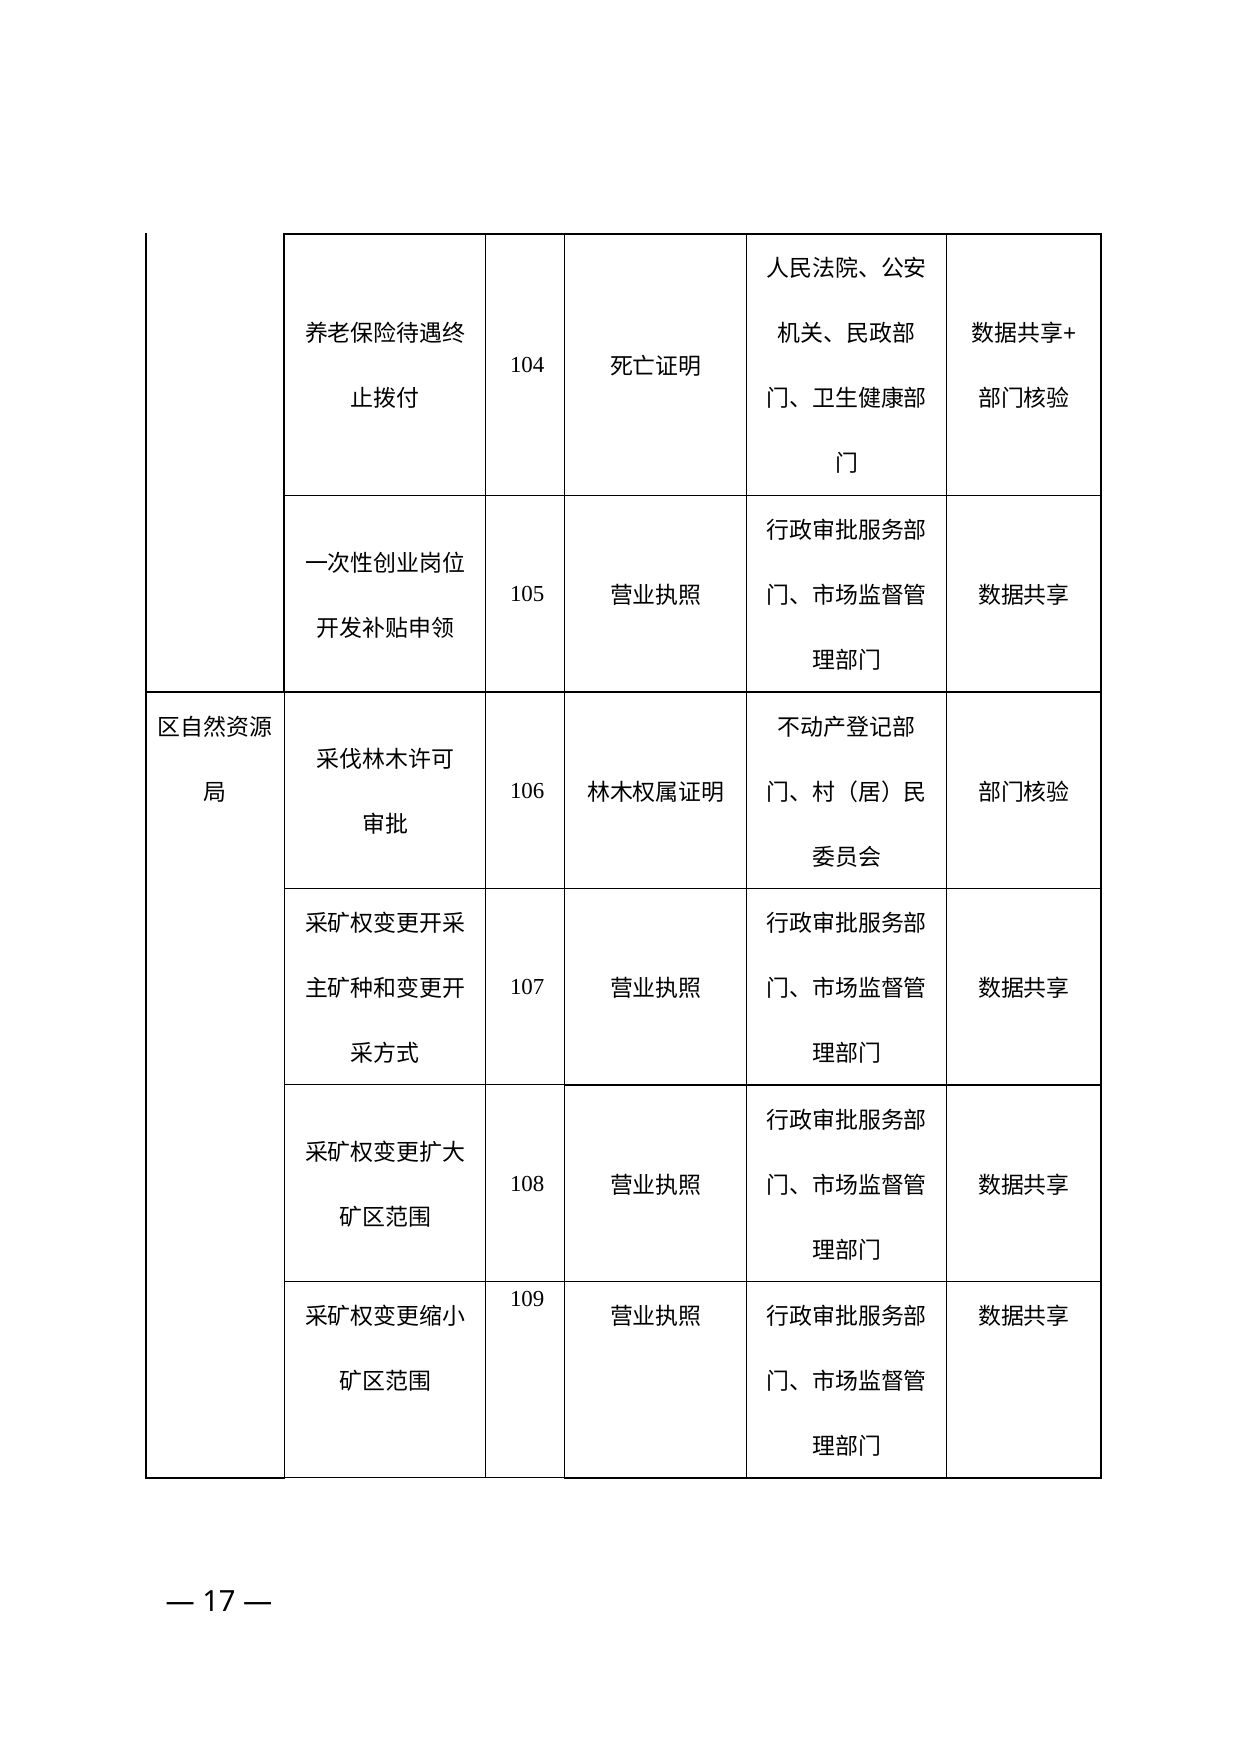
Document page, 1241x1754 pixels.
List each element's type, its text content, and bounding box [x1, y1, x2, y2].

table_cell 营业执照 [565, 1282, 746, 1477]
table_cell [486, 1282, 564, 1477]
table_cell 采矿权变更开采主矿种和变更开采方式 [285, 889, 485, 1084]
table_cell [486, 235, 564, 494]
table_cell 不动产登记部门、村（居）民委员会 [747, 693, 946, 888]
table_cell 采伐林木许可 审批 [285, 693, 485, 888]
table_cell 行政审批服务部门、市场监督管理部门 [747, 1086, 946, 1281]
table_cell 行政审批服务部门、市场监督管理部门 [747, 1282, 946, 1477]
table_cell [486, 1085, 564, 1281]
table_cell 部门核验 [947, 693, 1100, 888]
table_cell 采矿权变更扩大矿区范围 [285, 1085, 485, 1281]
table_cell 区自然资源局 [147, 693, 284, 1477]
table_cell 营业执照 [565, 889, 746, 1084]
table_cell 行政审批服务部门、市场监督管理部门 [747, 889, 946, 1084]
table_cell 数据共享 [947, 889, 1100, 1084]
table_cell 养老保险待遇终止拨付 [285, 235, 485, 494]
table_cell 营业执照 [565, 1086, 746, 1281]
table_cell [486, 693, 564, 888]
table_cell 营业执照 [565, 496, 746, 691]
table_cell 采矿权变更缩小矿区范围 [285, 1282, 485, 1477]
table_cell 行政审批服务部门、市场监督管理部门 [747, 496, 946, 691]
table_cell 数据共享 [947, 1086, 1100, 1281]
table_cell 数据共享 [947, 1282, 1100, 1477]
table_cell 林木权属证明 [565, 693, 746, 888]
table_cell 数据共享 [947, 496, 1100, 691]
table_cell 死亡证明 [565, 235, 746, 494]
table_cell 人民法院、公安机关、民政部门、卫生健康部门 [747, 235, 946, 494]
table_cell [486, 889, 564, 1084]
table_cell 数据共享+ 部门核验 [947, 235, 1100, 494]
table_cell 一次性创业岗位开发补贴申领 [285, 496, 485, 691]
table_cell [486, 496, 564, 691]
